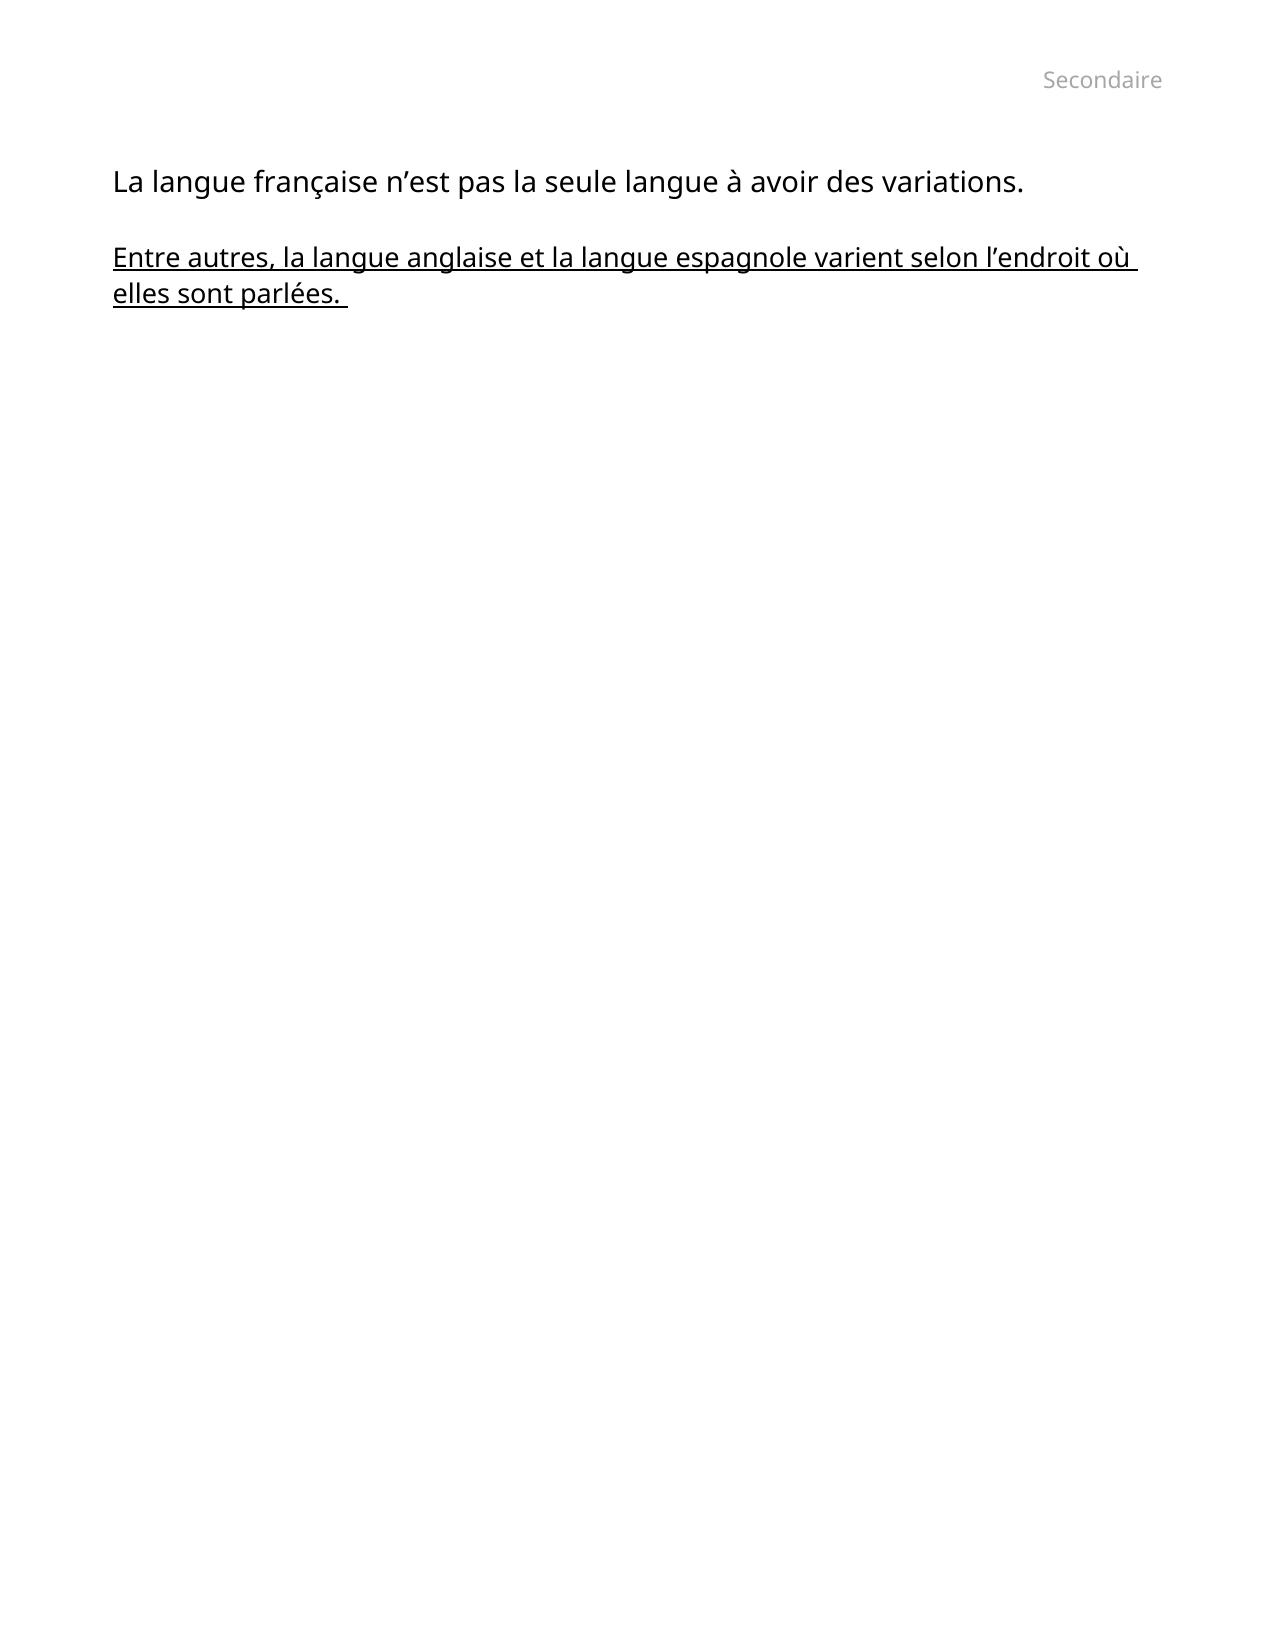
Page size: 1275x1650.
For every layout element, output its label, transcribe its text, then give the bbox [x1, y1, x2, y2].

text Entre autres, la langue anglaise et la langue espagnole varient selon l’endroit où elles sont parlées. [112, 238, 1162, 312]
text La langue française n’est pas la seule langue à avoir des variations. [112, 162, 1162, 201]
